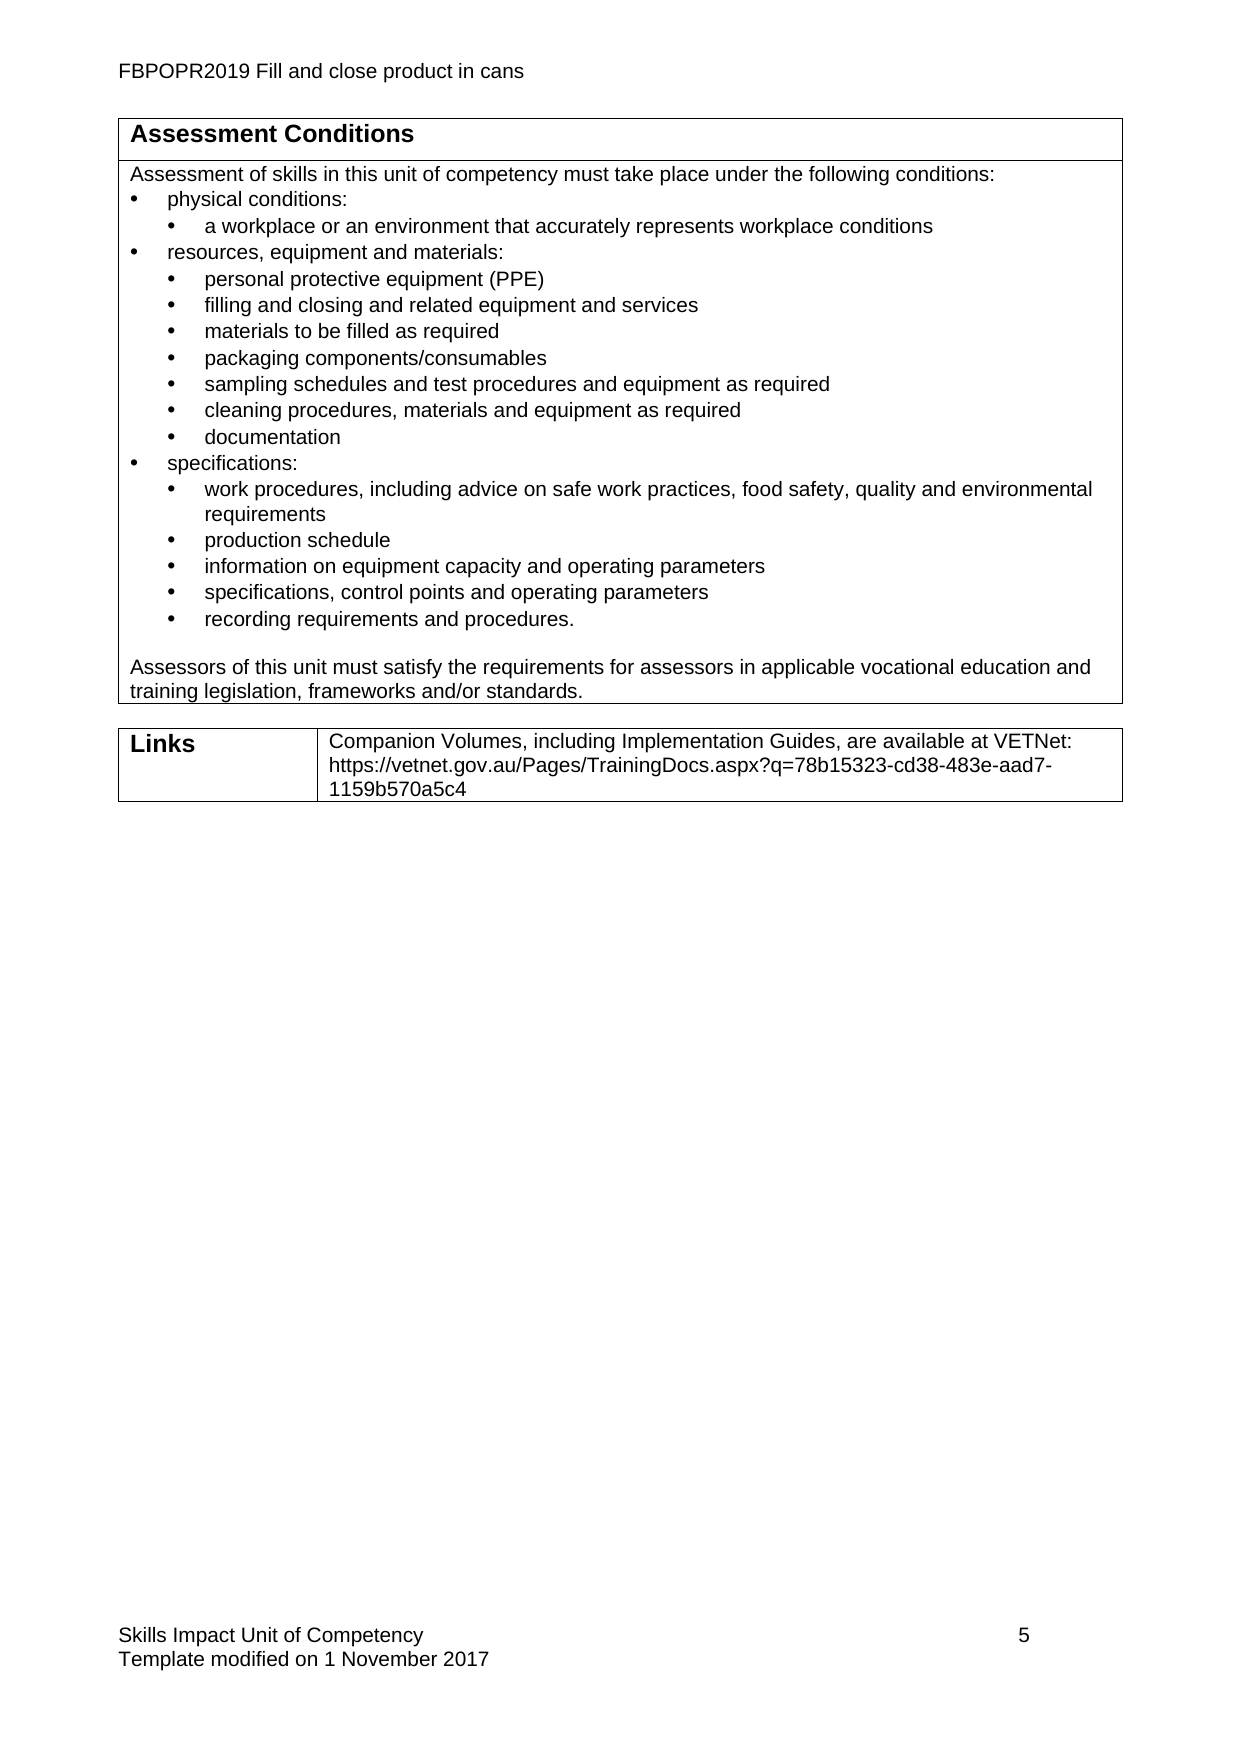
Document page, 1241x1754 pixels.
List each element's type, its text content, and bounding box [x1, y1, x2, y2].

table_header Links [119, 729, 317, 801]
table_cell Assessment of skills in this unit of competency must take place under the following conditions: physical conditions: a workplace or an environment that accurately represents workplace conditions resources, equipment and materials: personal protective equipment (PPE) filling and closing and related equipment and services materials to be filled as required packaging components/consumables sampling schedules and test procedures and equipment as required cleaning procedures, materials and equipment as required documentation specifications: work procedures, including advice on safe work practices, food safety, quality and environmental requirements production schedule information on equipment capacity and operating parameters specifications, control points and operating parameters recording requirements and procedures. Assessors of this unit must satisfy the requirements for assessors in applicable vocational education and training legislation, frameworks and/or standards. [119, 161, 1122, 703]
table_header Companion Volumes, including Implementation Guides, are available at VETNet: https://vetnet.gov.au/Pages/TrainingDocs.aspx?q=78b15323-cd38-483e-aad7-1159b570a5c4 [318, 729, 1122, 801]
table_header Assessment Conditions [119, 119, 1122, 160]
